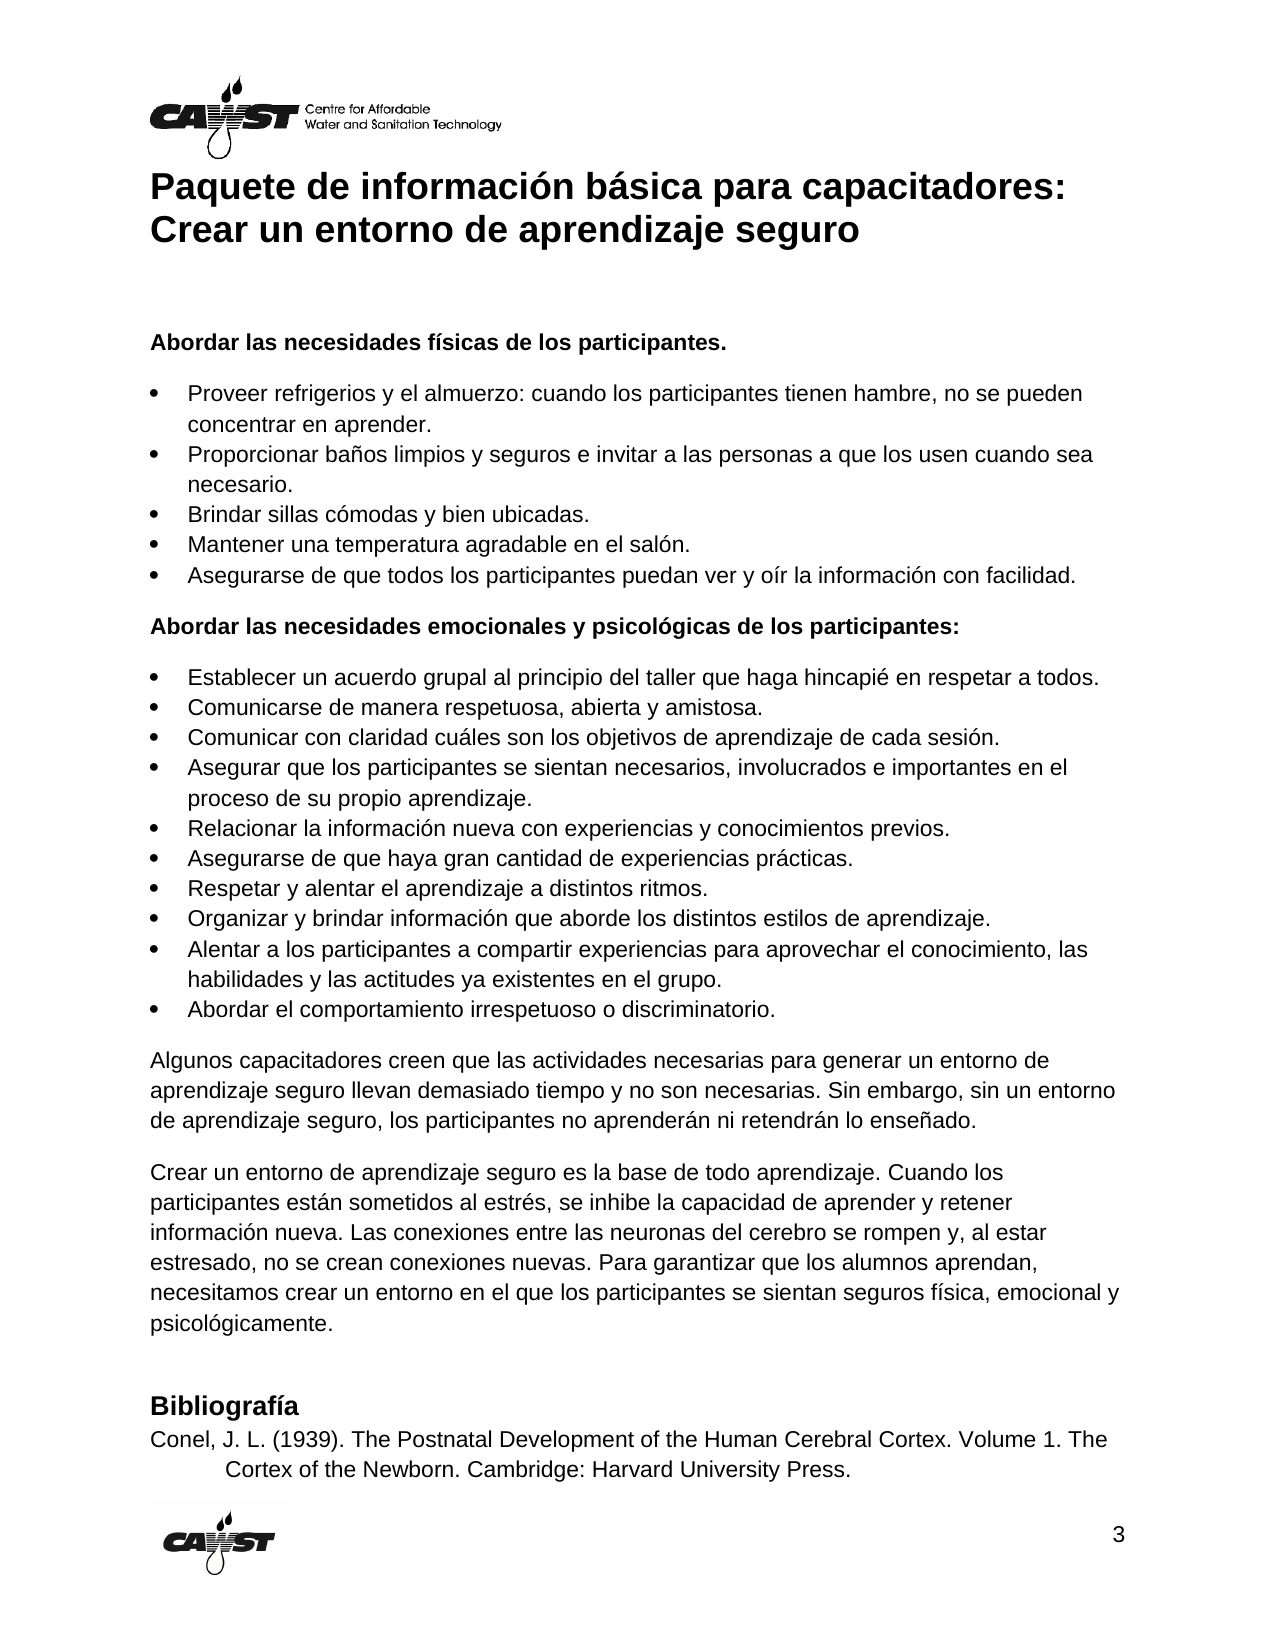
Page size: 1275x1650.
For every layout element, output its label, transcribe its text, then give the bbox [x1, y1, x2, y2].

picture [150, 75, 502, 164]
picture [150, 1498, 293, 1585]
text Abordar las necesidades físicas de los participantes. [150, 329, 1125, 356]
list Asegurarse de que haya gran cantidad de experiencias prácticas. [150, 845, 1125, 871]
list Proveer refrigerios y el almuerzo: cuando los participantes tienen hambre, no se pueden concentrar en aprender. [150, 380, 1125, 437]
text Abordar las necesidades emocionales y psicológicas de los participantes: [150, 613, 1125, 639]
list Asegurar que los participantes se sientan necesarios, involucrados e importantes en el proceso de su propio aprendizaje. [150, 754, 1125, 811]
list Comunicarse de manera respetuosa, abierta y amistosa. [150, 694, 1125, 720]
list Respetar y alentar el aprendizaje a distintos ritmos. [150, 875, 1125, 902]
list Asegurarse de que todos los participantes puedan ver y oír la información con facilidad. [150, 562, 1125, 588]
list Alentar a los participantes a compartir experiencias para aprovechar el conocimiento, las habilidades y las actitudes ya existentes en el grupo. [150, 936, 1125, 992]
list Brindar sillas cómodas y bien ubicadas. [150, 501, 1125, 528]
list Relacionar la información nueva con experiencias y conocimientos previos. [150, 815, 1125, 841]
list Establecer un acuerdo grupal al principio del taller que haga hincapié en respetar a todos. [150, 664, 1125, 690]
list Organizar y brindar información que aborde los distintos estilos de aprendizaje. [150, 905, 1125, 932]
list Mantener una temperatura agradable en el salón. [150, 531, 1125, 558]
text Algunos capacitadores creen que las actividades necesarias para generar un entorno de aprendizaje seguro llevan demasiado tiempo y no son necesarias. Sin embargo, sin un entorno de aprendizaje seguro, los participantes no aprenderán ni retendrán lo enseñado. [150, 1047, 1125, 1134]
list Comunicar con claridad cuáles son los objetivos de aprendizaje de cada sesión. [150, 724, 1125, 751]
list Proporcionar baños limpios y seguros e invitar a las personas a que los usen cuando sea necesario. [150, 441, 1125, 497]
list Abordar el comportamiento irrespetuoso o discriminatorio. [150, 996, 1125, 1022]
text Crear un entorno de aprendizaje seguro es la base de todo aprendizaje. Cuando los participantes están sometidos al estrés, se inhibe la capacidad de aprender y retener información nueva. Las conexiones entre las neuronas del cerebro se rompen y, al estar estresado, no se crean conexiones nuevas. Para garantizar que los alumnos aprendan, necesitamos crear un entorno en el que los participantes se sientan seguros física, emocional y psicológicamente. [150, 1158, 1125, 1336]
